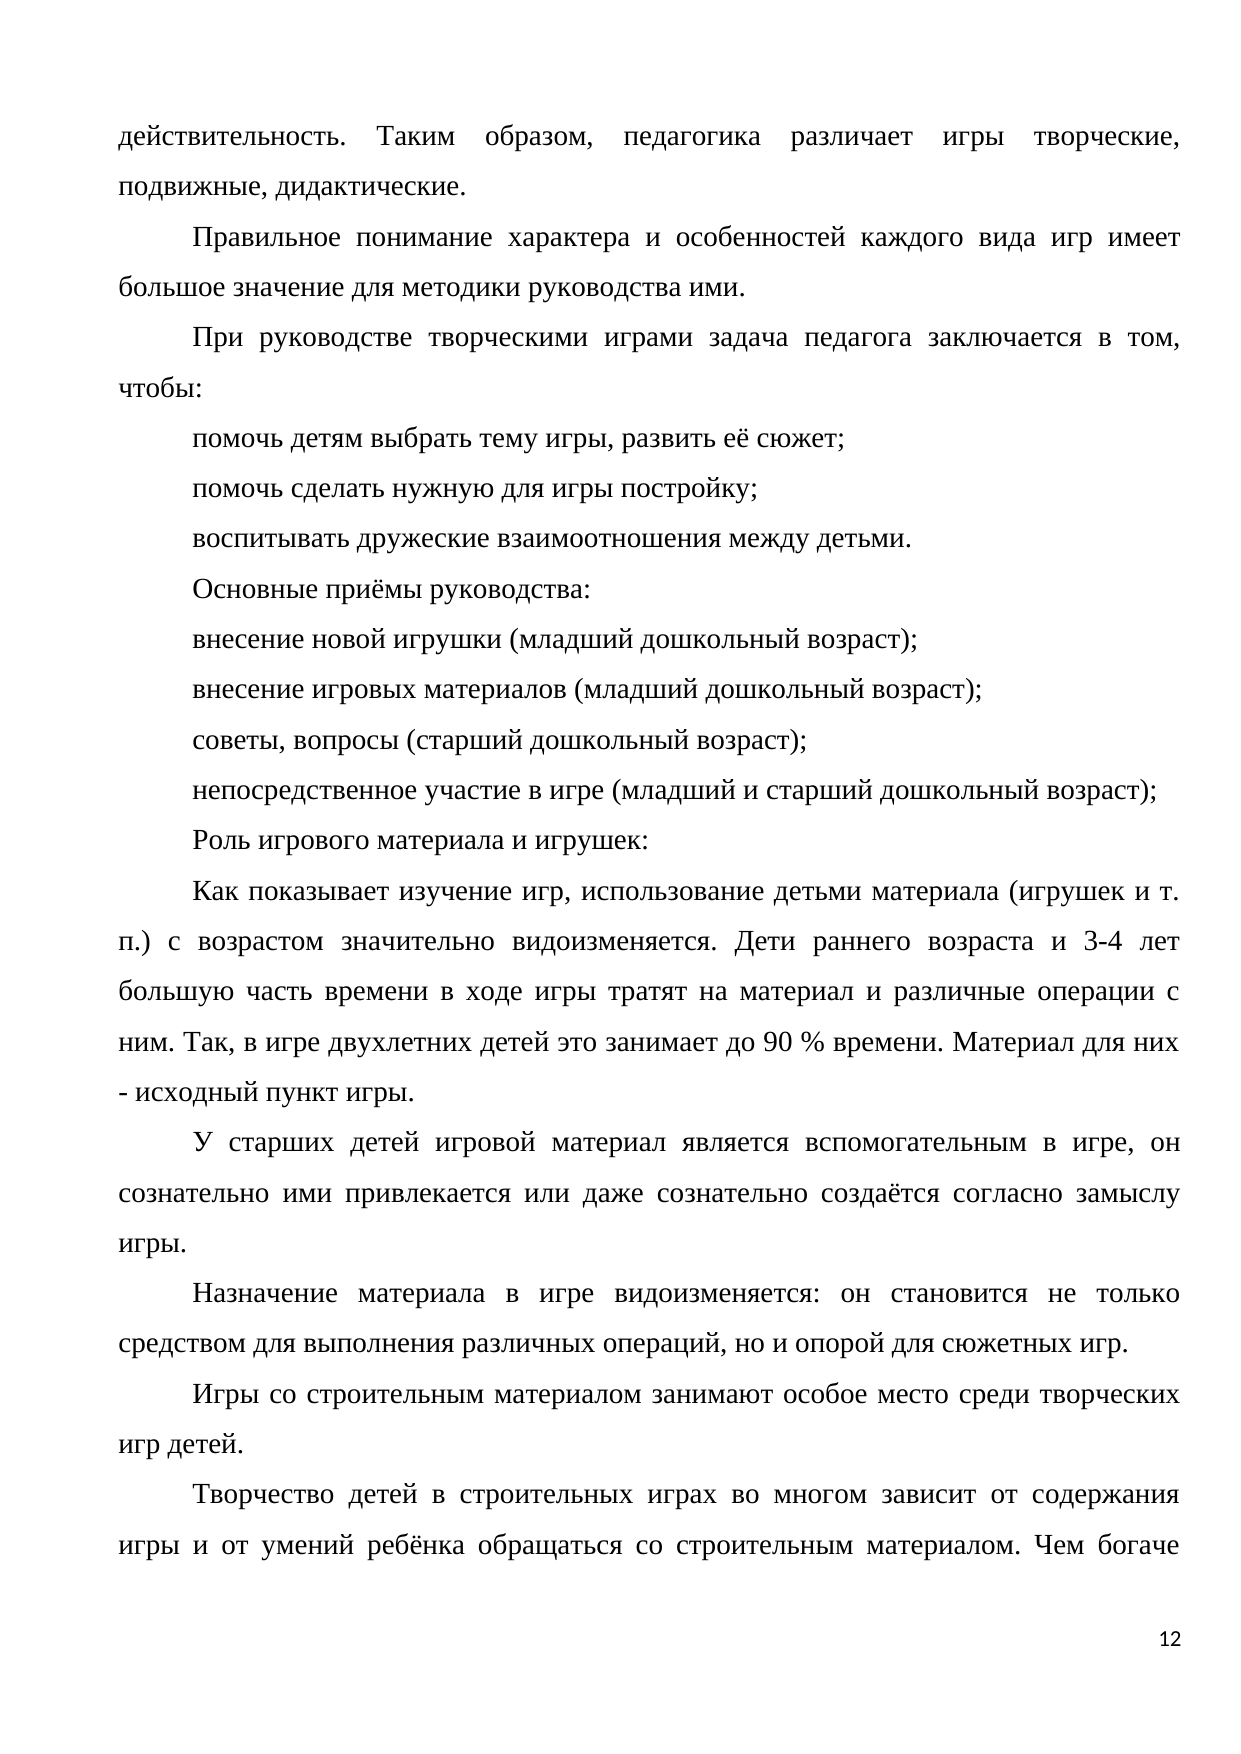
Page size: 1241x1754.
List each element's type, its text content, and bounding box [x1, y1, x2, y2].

text непосредственное участие в игре (младший и старший дошкольный возраст); [118, 772, 1181, 806]
text воспитывать дружеские взаимоотношения между детьми. [118, 521, 1181, 554]
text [118, 118, 1181, 202]
text Назначение материала в игре видоизменяется: он становится не только средством для выполнения различных операций, но и опорой для сюжетных игр. [118, 1275, 1181, 1359]
text Роль игрового материала и игрушек: [118, 822, 1181, 856]
text Как показывает изучение игр, использование детьми материала (игрушек и т. п.) с возрастом значительно видоизменяется. Дети раннего возраста и 3-4 лет большую часть времени в ходе игры тратят на материал и различные операции с ним. Так, в игре двухлетних детей это занимает до 90 % времени. Материал для них - исходный пункт игры. [118, 873, 1181, 1108]
text советы, вопросы (старший дошкольный возраст); [118, 722, 1181, 755]
text помочь детям выбрать тему игры, развить её сюжет; [118, 420, 1181, 453]
text помочь сделать нужную для игры постройку; [118, 470, 1181, 504]
text Игры со строительным материалом занимают особое место среди творческих игр детей. [118, 1376, 1181, 1460]
text Правильное понимание характера и особенностей каждого вида игр имеет большое значение для методики руководства ими. [118, 219, 1181, 303]
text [118, 1477, 1181, 1560]
text внесение игровых материалов (младший дошкольный возраст); [118, 672, 1181, 705]
text При руководстве творческими играми задача педагога заключается в том, чтобы: [118, 319, 1181, 403]
text Основные приёмы руководства: [118, 571, 1181, 604]
text У старших детей игровой материал является вспомогательным в игре, он сознательно ими привлекается или даже сознательно создаётся согласно замыслу игры. [118, 1124, 1181, 1258]
text внесение новой игрушки (младший дошкольный возраст); [118, 621, 1181, 655]
